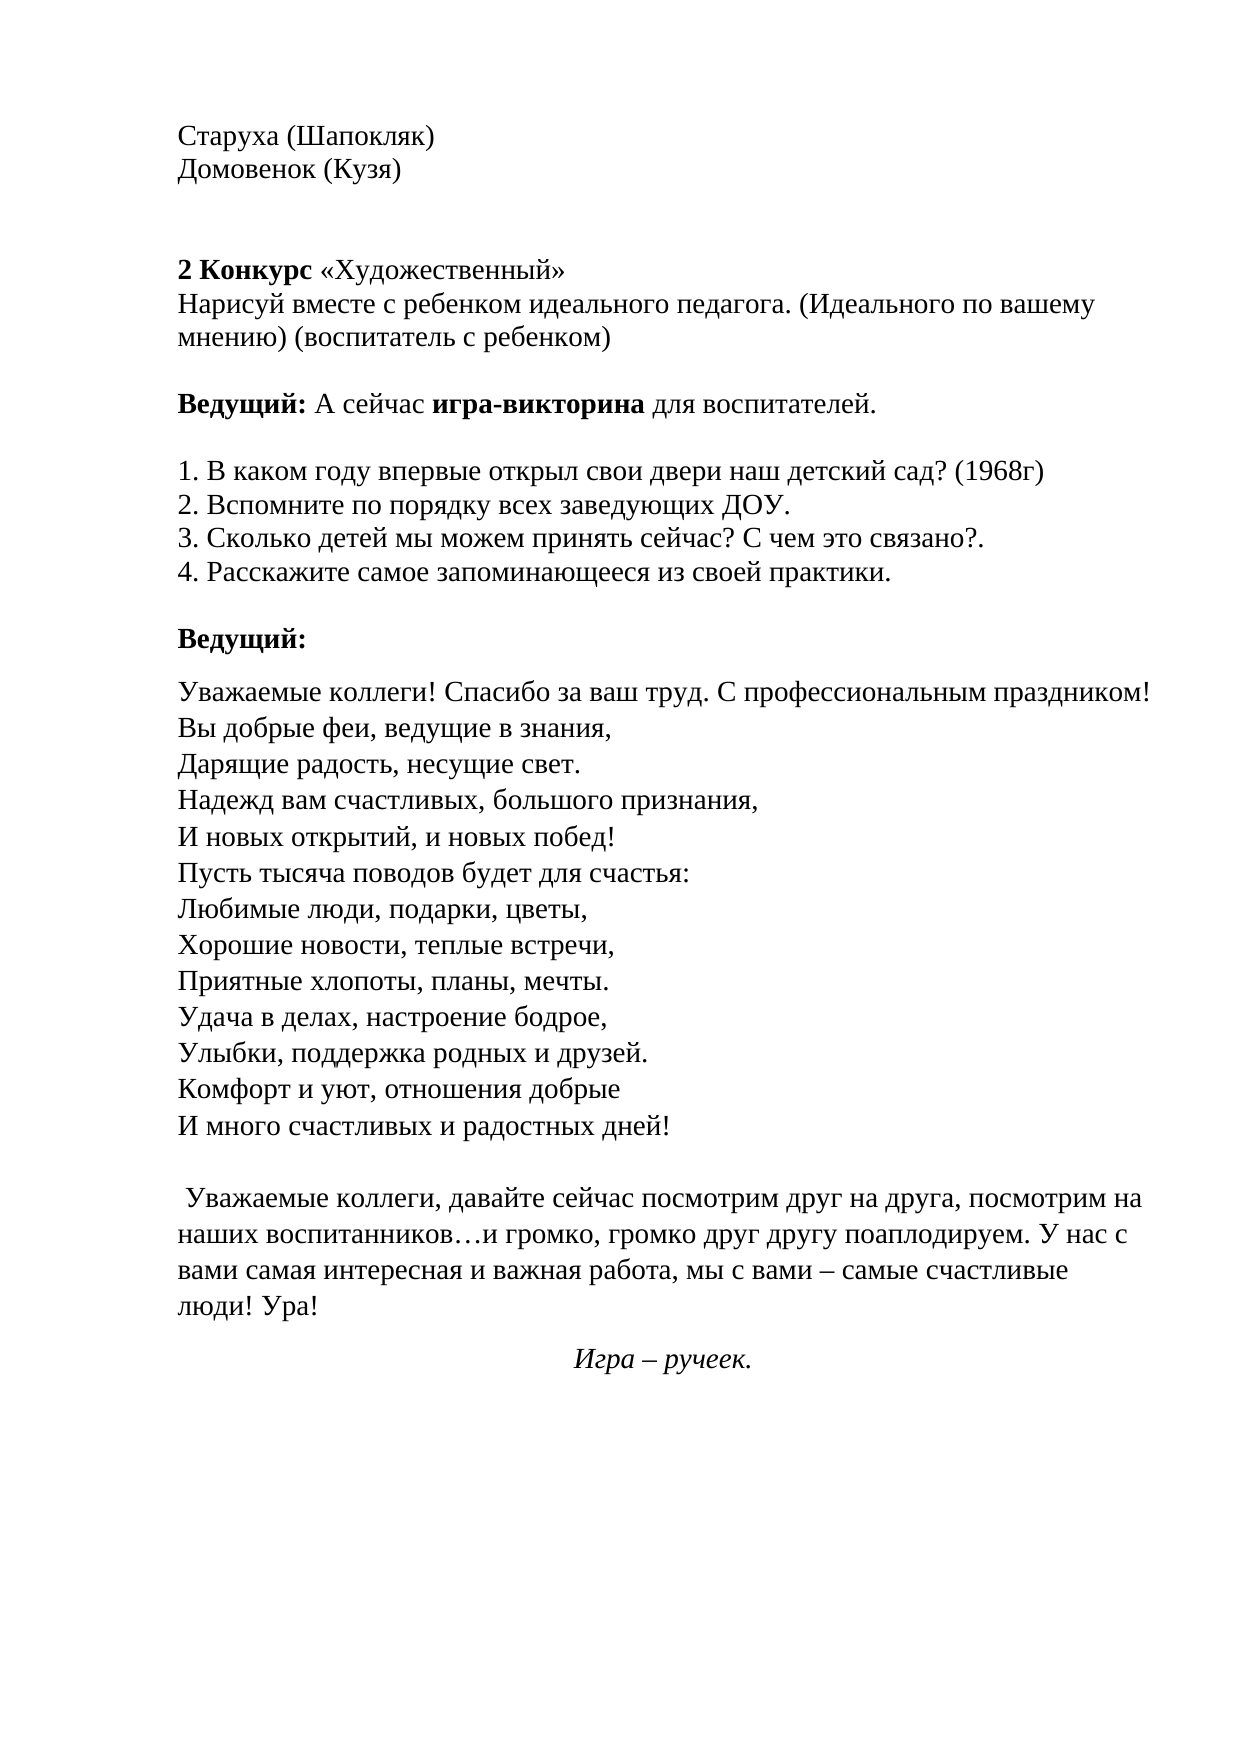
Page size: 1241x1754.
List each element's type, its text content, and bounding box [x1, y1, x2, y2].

text Удача в делах, настроение бодрое, [177, 999, 1152, 1033]
text Уважаемые коллеги! Спасибо за ваш труд. С профессиональным праздником! [177, 674, 1152, 708]
text И много счастливых и радостных дней! [177, 1108, 1152, 1141]
text 3. Сколько детей мы можем принять сейчас? С чем это связано?. [177, 521, 1152, 554]
text Нарисуй вместе с ребенком идеального педагога. (Идеального по вашему мнению) (воспитатель с ребенком) [177, 286, 1152, 353]
text 4. Расскажите самое запоминающееся из своей практики. [177, 554, 1152, 588]
text Улыбки, поддержка родных и друзей. [177, 1036, 1152, 1069]
text Хорошие новости, теплые встречи, [177, 927, 1152, 961]
text Любимые люди, подарки, цветы, [177, 891, 1152, 924]
text 2. Вспомните по порядку всех заведующих ДОУ. [177, 487, 1152, 521]
text Пусть тысяча поводов будет для счастья: [177, 855, 1152, 888]
text 2 Конкурс «Художественный» [177, 252, 1152, 286]
text Уважаемые коллеги, давайте сейчас посмотрим друг на друга, посмотрим на наших воспитанников…и громко, громко друг другу поаплодируем. У нас с вами самая интересная и важная работа, мы с вами – самые счастливые люди! Ура! [177, 1180, 1152, 1322]
text Ведущий: А сейчас игра-викторина для воспитателей. [177, 386, 1152, 420]
text Старуха (Шапокляк) [177, 118, 1152, 152]
text Приятные хлопоты, планы, мечты. [177, 963, 1152, 997]
text Комфорт и уют, отношения добрые [177, 1072, 1152, 1105]
text Ведущий: [177, 621, 1152, 655]
text Домовенок (Кузя) [177, 152, 1152, 185]
text Надежд вам счастливых, большого признания, [177, 782, 1152, 816]
text И новых открытий, и новых побед! [177, 819, 1152, 852]
text Игра – ручеек. [177, 1341, 1152, 1375]
text 1. В каком году впервые открыл свои двери наш детский сад? (1968г) [177, 453, 1152, 487]
text Дарящие радость, несущие свет. [177, 746, 1152, 780]
text Вы добрые феи, ведущие в знания, [177, 710, 1152, 744]
